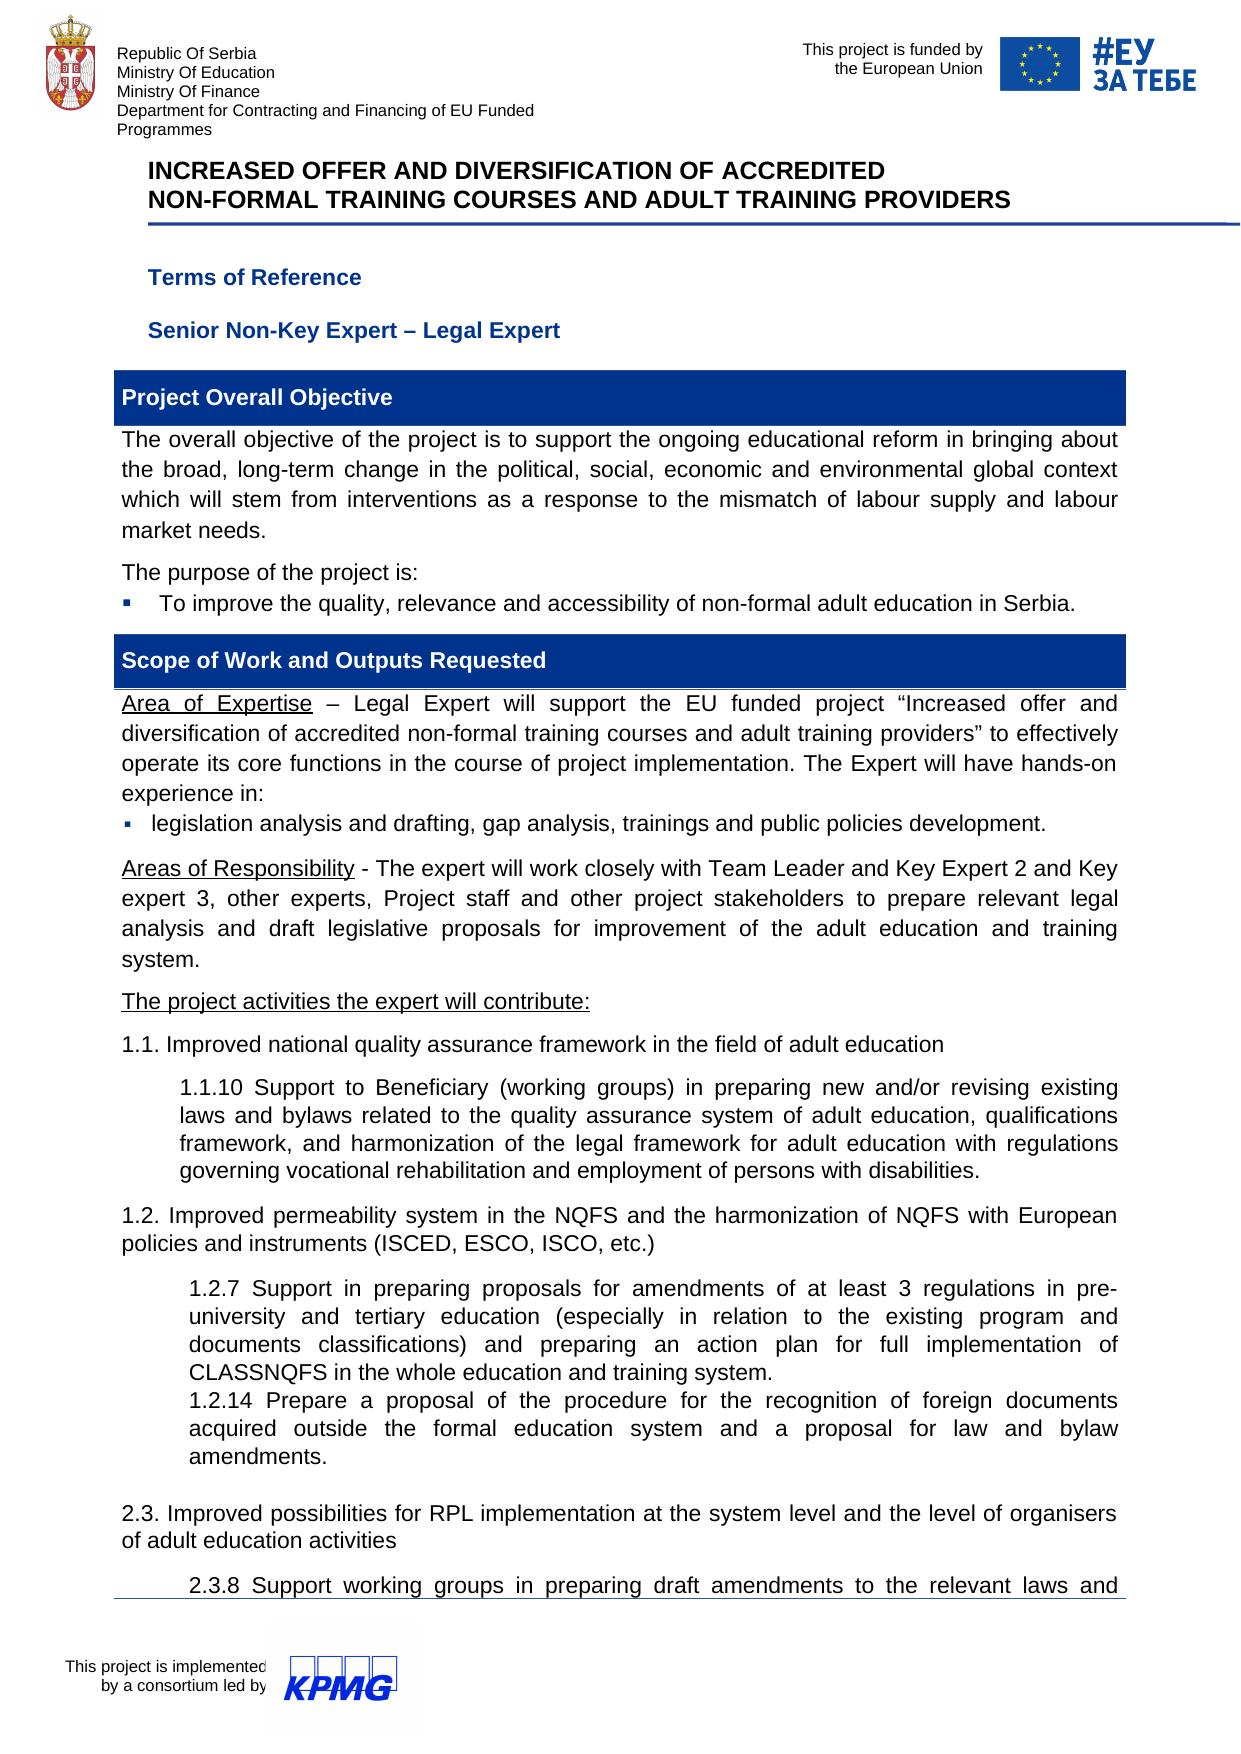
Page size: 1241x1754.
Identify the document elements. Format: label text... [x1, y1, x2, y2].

subtitle Terms of Reference [148, 263, 1092, 290]
subtitle Senior Non-Key Expert – Legal Expert [148, 317, 1092, 343]
picture [1000, 37, 1196, 91]
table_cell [114, 690, 1126, 1598]
picture [36, 13, 105, 115]
table_header Project Overall Objective [114, 371, 1126, 425]
picture [265, 1621, 422, 1735]
table_cell Scope of Work and Outputs Requested [114, 635, 1126, 688]
table_cell The overall objective of the project is to support the ongoing educational reform in bringing about the broad, long-term change in the political, social, economic and environmental global context which will stem from interventions as a response to the mismatch of labour supply and labour market needs. The purpose of the project is: To improve the quality, relevance and accessibility of non-formal adult education in Serbia. [114, 426, 1126, 634]
